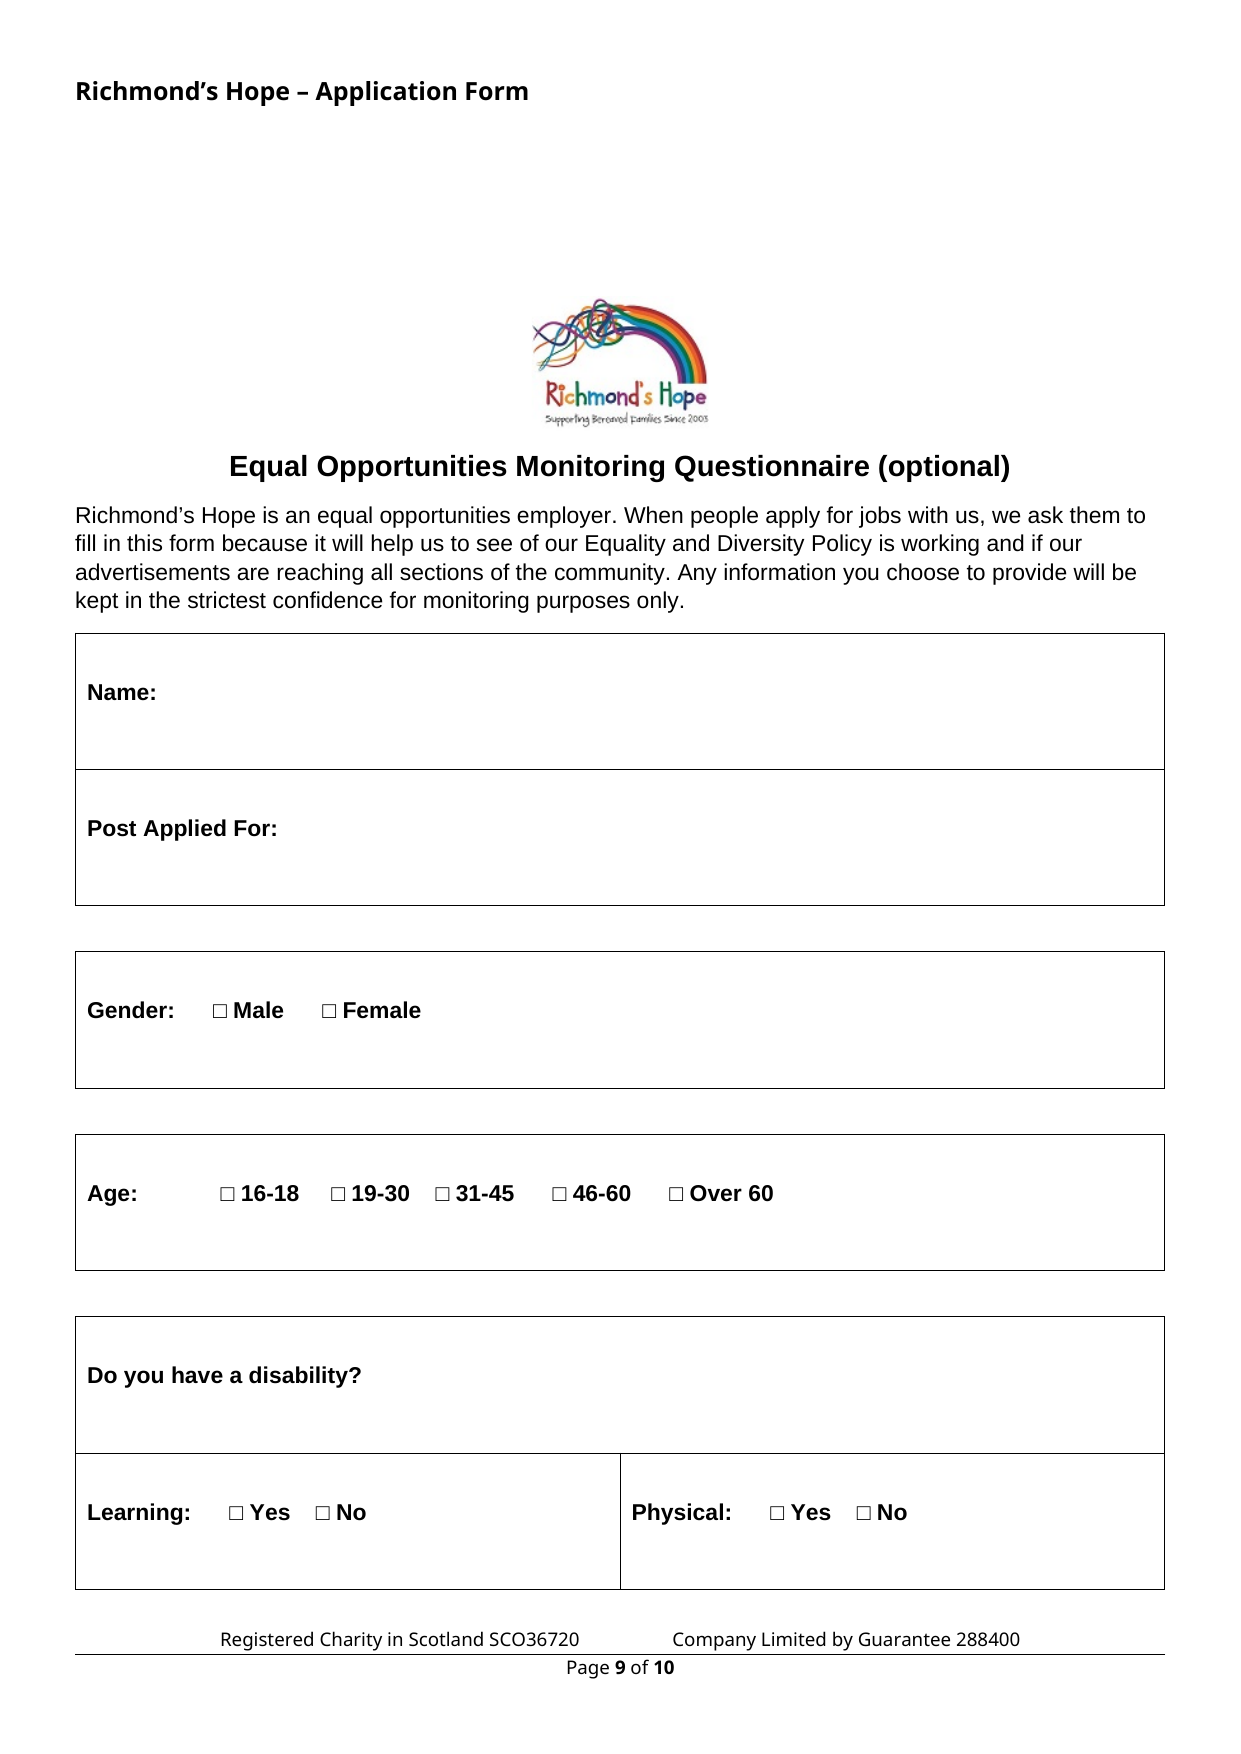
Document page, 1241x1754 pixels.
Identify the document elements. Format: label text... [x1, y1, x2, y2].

table_header Name: [76, 634, 1164, 769]
table_header Do you have a disability? [76, 1317, 1164, 1453]
picture [531, 296, 709, 431]
table_cell Physical: □ Yes □ No [621, 1454, 1164, 1589]
table_cell Learning: □ Yes □ No [76, 1454, 620, 1589]
text Equal Opportunities Monitoring Questionnaire (optional) [75, 449, 1165, 483]
table_header Gender: □ Male □ Female [76, 952, 1164, 1088]
table_header Age: □ 16-18 □ 19-30 □ 31-45 □ 46-60 □ Over 60 [76, 1135, 1164, 1270]
table_cell Post Applied For: [76, 770, 1164, 905]
text Richmond’s Hope is an equal opportunities employer. When people apply for jobs with us, we ask them to fill in this form because it will help us to see of our Equality and Diversity Policy is working and if our advertisements are reaching all sections of the community. Any information you choose to provide will be kept in the strictest confidence for monitoring purposes only. [75, 502, 1165, 614]
